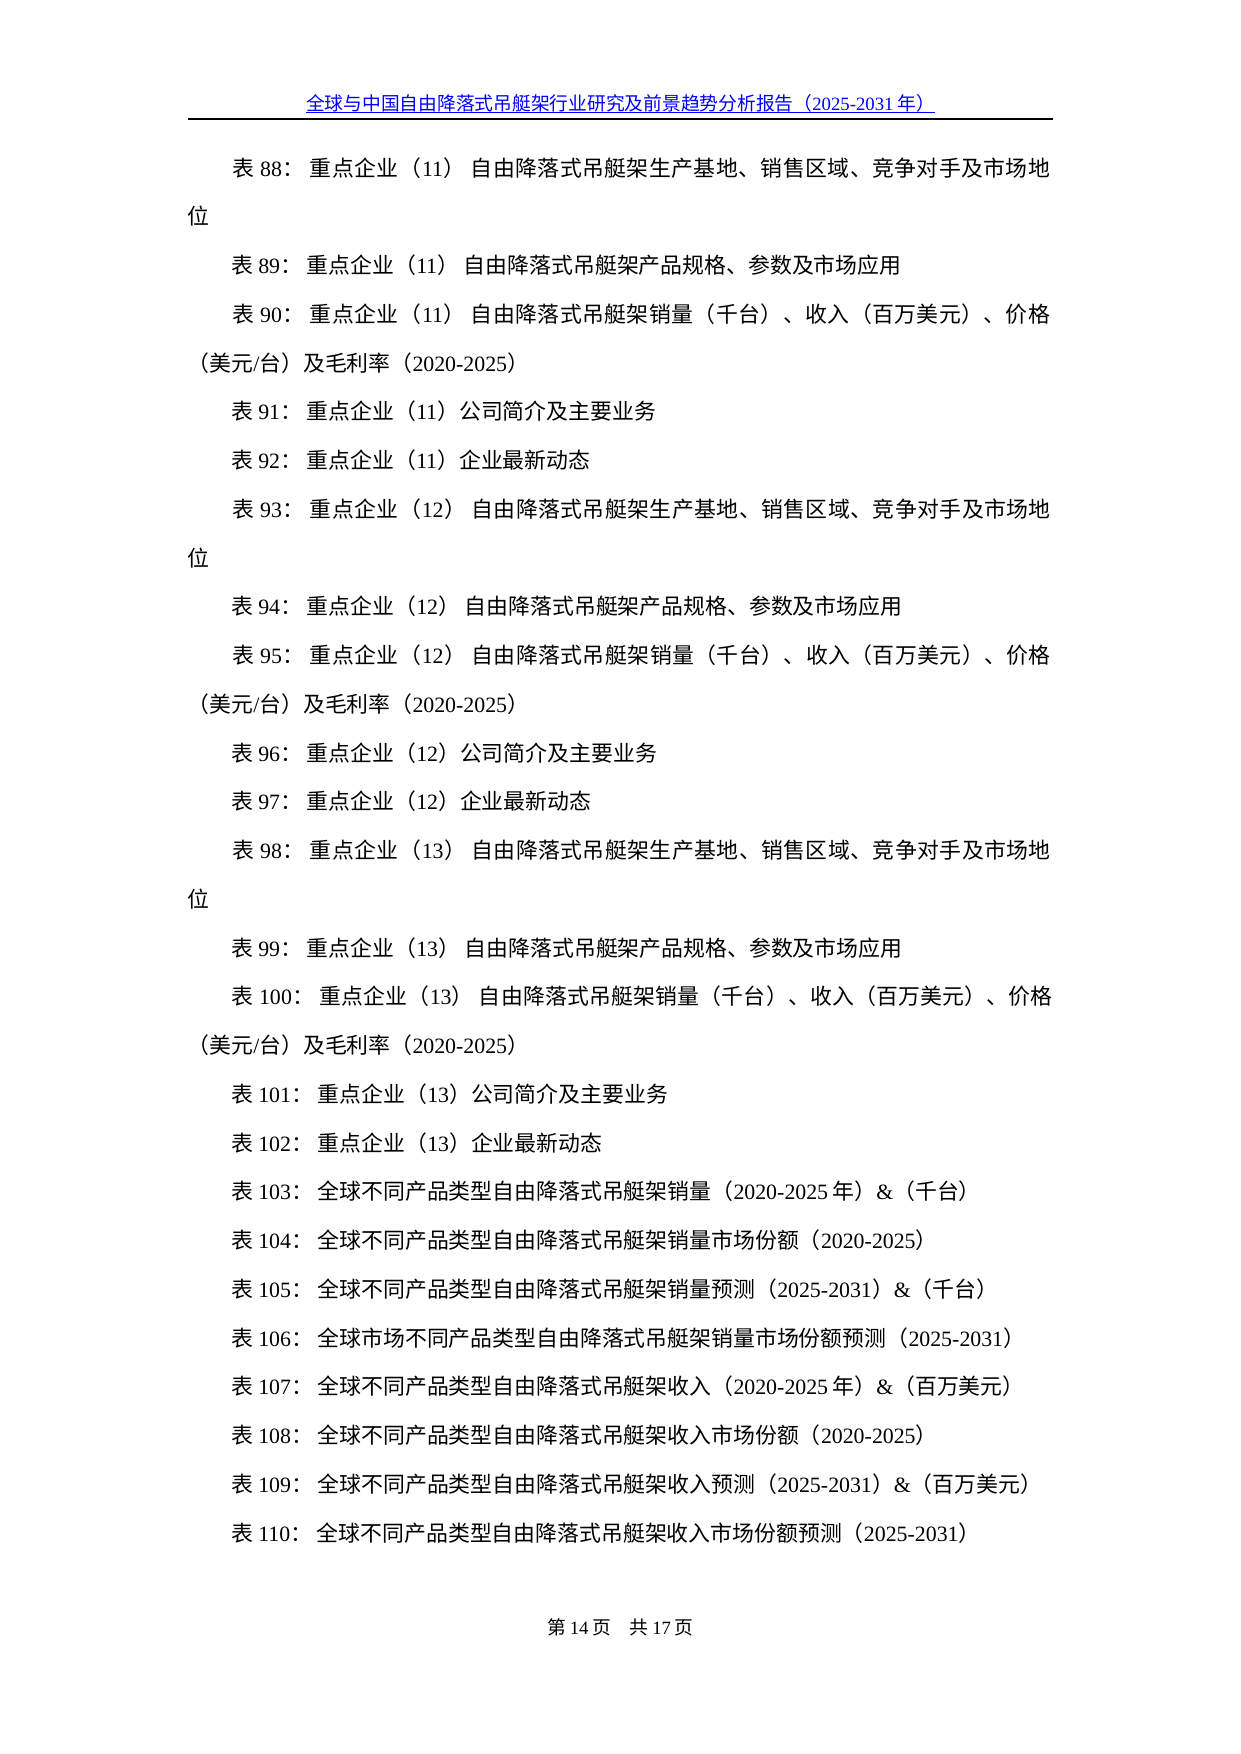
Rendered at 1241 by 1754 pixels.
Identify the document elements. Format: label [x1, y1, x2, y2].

text [187, 150, 1053, 1548]
